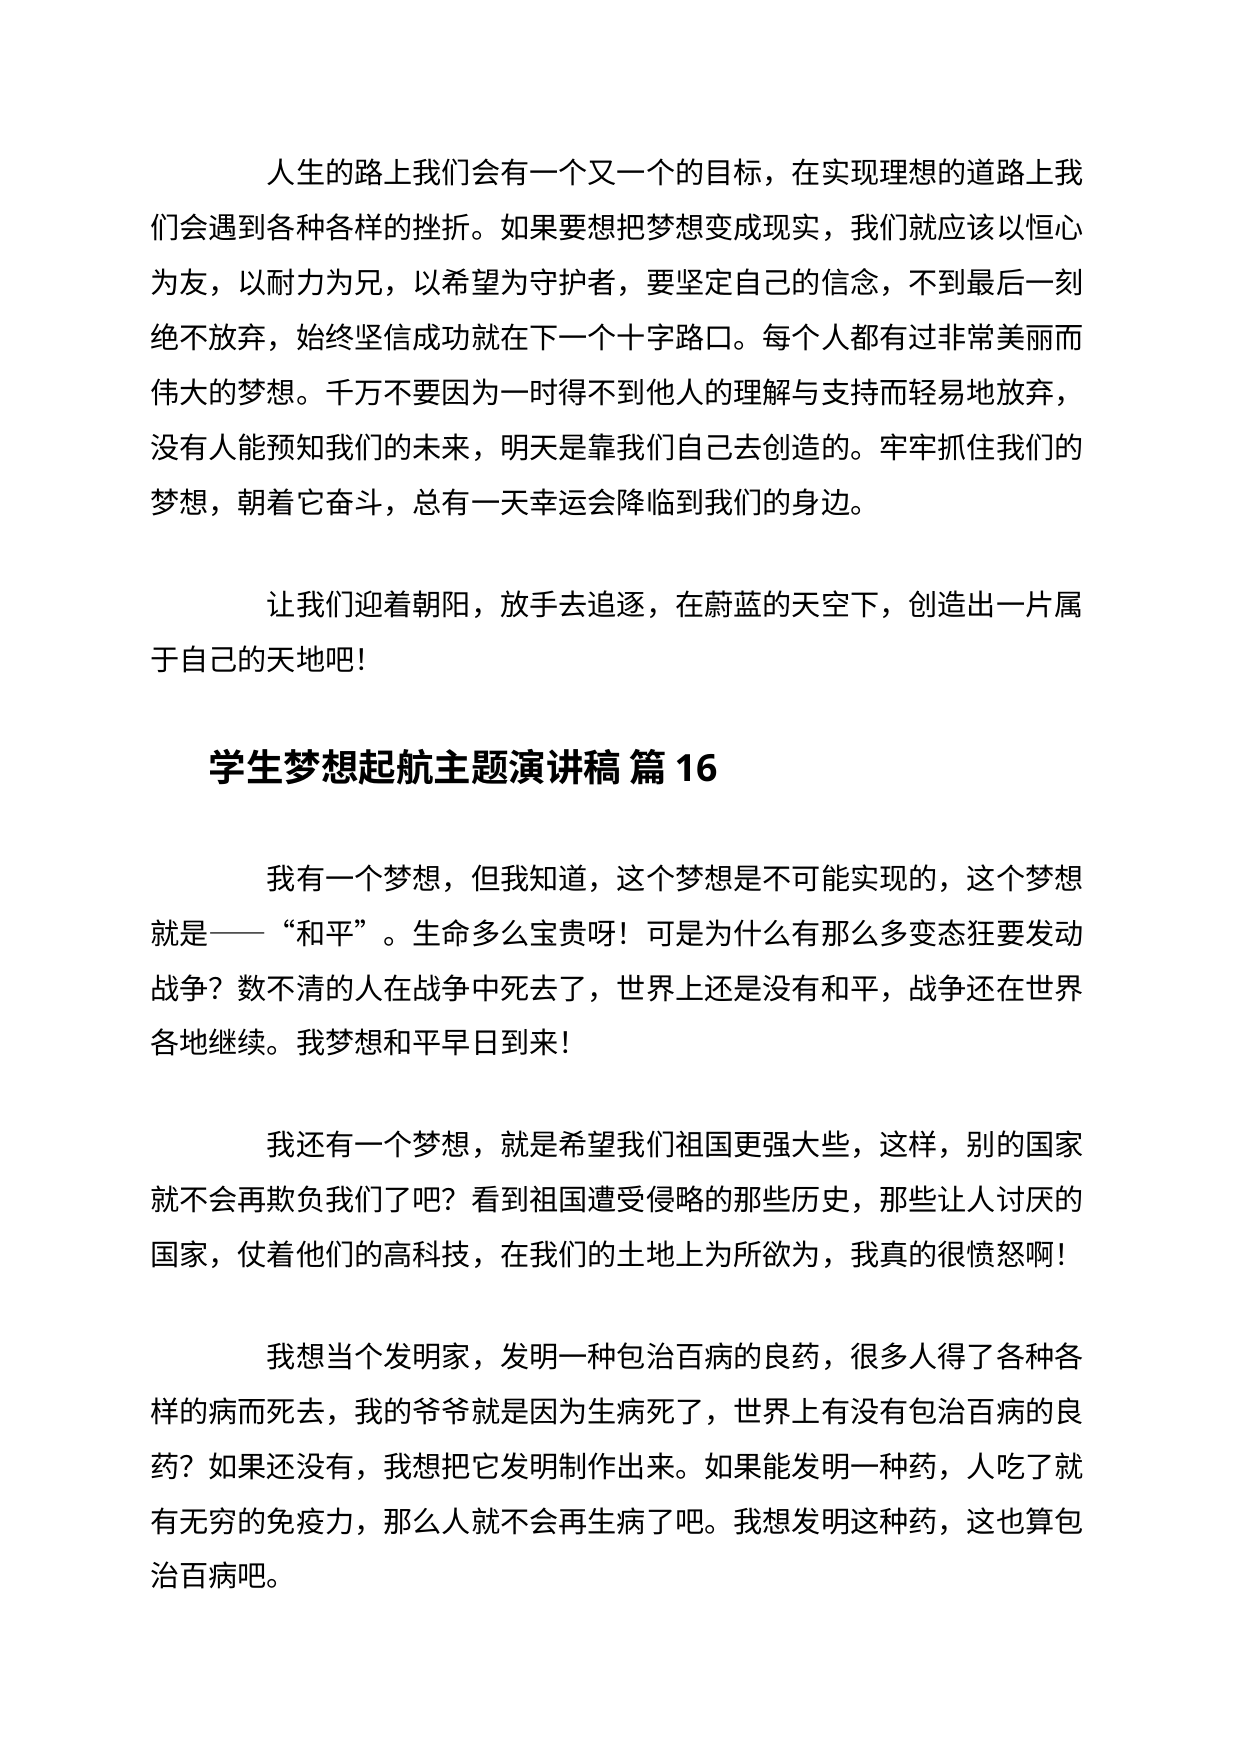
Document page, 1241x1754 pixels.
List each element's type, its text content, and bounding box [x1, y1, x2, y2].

text 我有一个梦想，但我知道，这个梦想是不可能实现的，这个梦想就是——“和平”。生命多么宝贵呀！可是为什么有那么多变态狂要发动战争？数不清的人在战争中死去了，世界上还是没有和平，战争还在世界各地继续。我梦想和平早日到来！ [150, 855, 1090, 1062]
text 让我们迎着朝阳，放手去追逐，在蔚蓝的天空下，创造出一片属于自己的天地吧！ [150, 581, 1090, 678]
text 我想当个发明家，发明一种包治百病的良药，很多人得了各种各样的病而死去，我的爷爷就是因为生病死了，世界上有没有包治百病的良药？如果还没有，我想把它发明制作出来。如果能发明一种药，人吃了就有无穷的免疫力，那么人就不会再生病了吧。我想发明这种药，这也算包治百病吧。 [150, 1333, 1090, 1595]
text 人生的路上我们会有一个又一个的目标，在实现理想的道路上我们会遇到各种各样的挫折。如果要想把梦想变成现实，我们就应该以恒心为友，以耐力为兄，以希望为守护者，要坚定自己的信念，不到最后一刻绝不放弃，始终坚信成功就在下一个十字路口。每个人都有过非常美丽而伟大的梦想。千万不要因为一时得不到他人的理解与支持而轻易地放弃，没有人能预知我们的未来，明天是靠我们自己去创造的。牢牢抓住我们的梦想，朝着它奋斗，总有一天幸运会降临到我们的身边。 [150, 150, 1090, 522]
text 学生梦想起航主题演讲稿 篇16 [150, 738, 1090, 792]
text 我还有一个梦想，就是希望我们祖国更强大些，这样，别的国家就不会再欺负我们了吧？看到祖国遭受侵略的那些历史，那些让人讨厌的国家，仗着他们的高科技，在我们的土地上为所欲为，我真的很愤怒啊！ [150, 1122, 1090, 1274]
